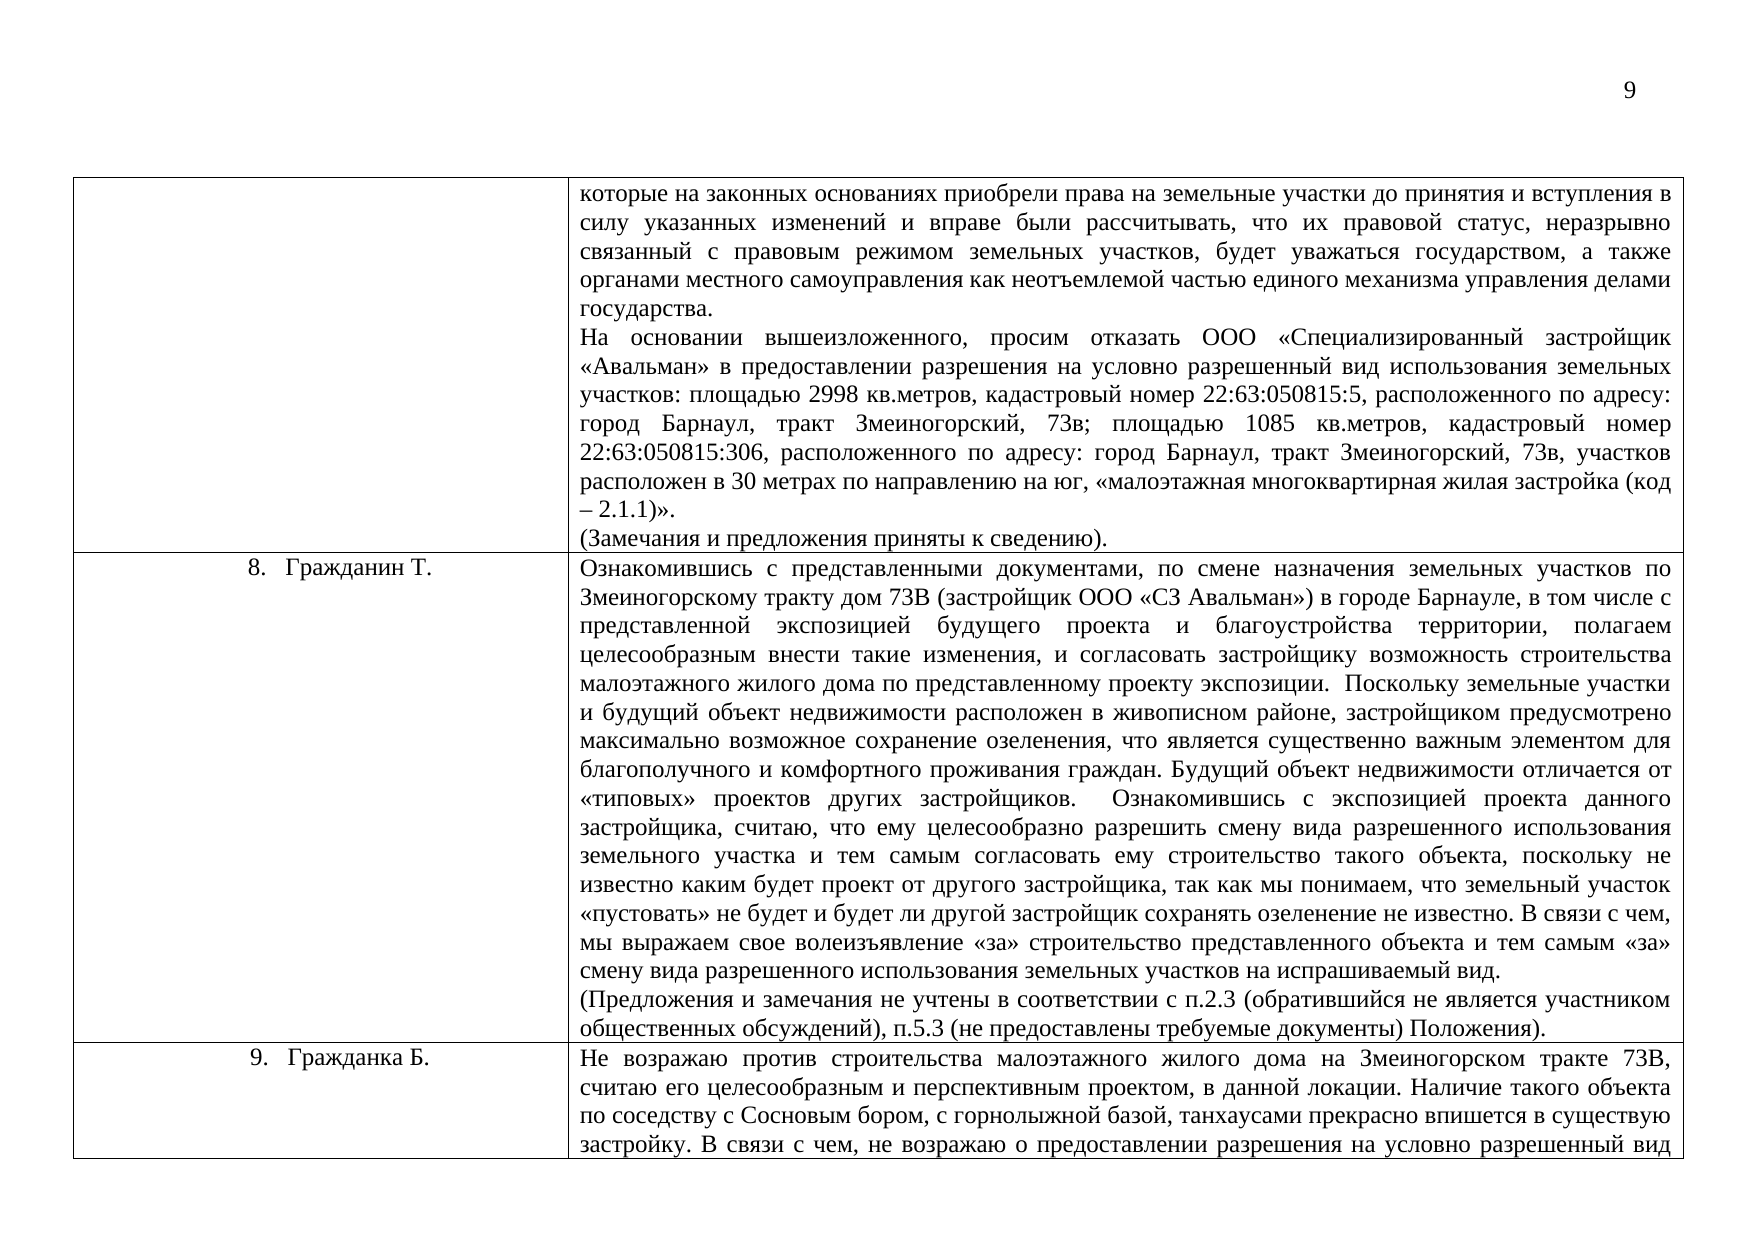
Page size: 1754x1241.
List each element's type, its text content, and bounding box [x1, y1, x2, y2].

table_cell Гражданин Т. [74, 553, 568, 1042]
table_cell Ознакомившись с представленными документами, по смене назначения земельных участков по Змеиногорскому тракту дом 73В (застройщик ООО «СЗ Авальман») в городе Барнауле, в том числе с представленной экспозицией будущего проекта и благоустройства территории, полагаем целесообразным внести такие изменения, и согласовать застройщику возможность строительства малоэтажного жилого дома по представленному проекту экспозиции. Поскольку земельные участки и будущий объект недвижимости расположен в живописном районе, застройщиком предусмотрено максимально возможное сохранение озеленения, что является существенно важным элементом для благополучного и комфортного проживания граждан. Будущий объект недвижимости отличается от «типовых» проектов других застройщиков. Ознакомившись с экспозицией проекта данного застройщика, считаю, что ему целесообразно разрешить смену вида разрешенного использования земельного участка и тем самым согласовать ему строительство такого объекта, поскольку не известно каким будет проект от другого застройщика, так как мы понимаем, что земельный участок «пустовать» не будет и будет ли другой застройщик сохранять озеленение не известно. В связи с чем, мы выражаем свое волеизъявление «за» строительство представленного объекта и тем самым «за» смену вида разрешенного использования земельных участков на испрашиваемый вид. (Предложения и замечания не учтены в соответствии с п.2.3 (обратившийся не является участником общественных обсуждений), п.5.3 (не предоставлены требуемые документы) Положения). [569, 553, 1683, 1042]
table_cell Гражданка Б. [74, 1043, 568, 1158]
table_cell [569, 1043, 1683, 1158]
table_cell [569, 178, 1683, 552]
